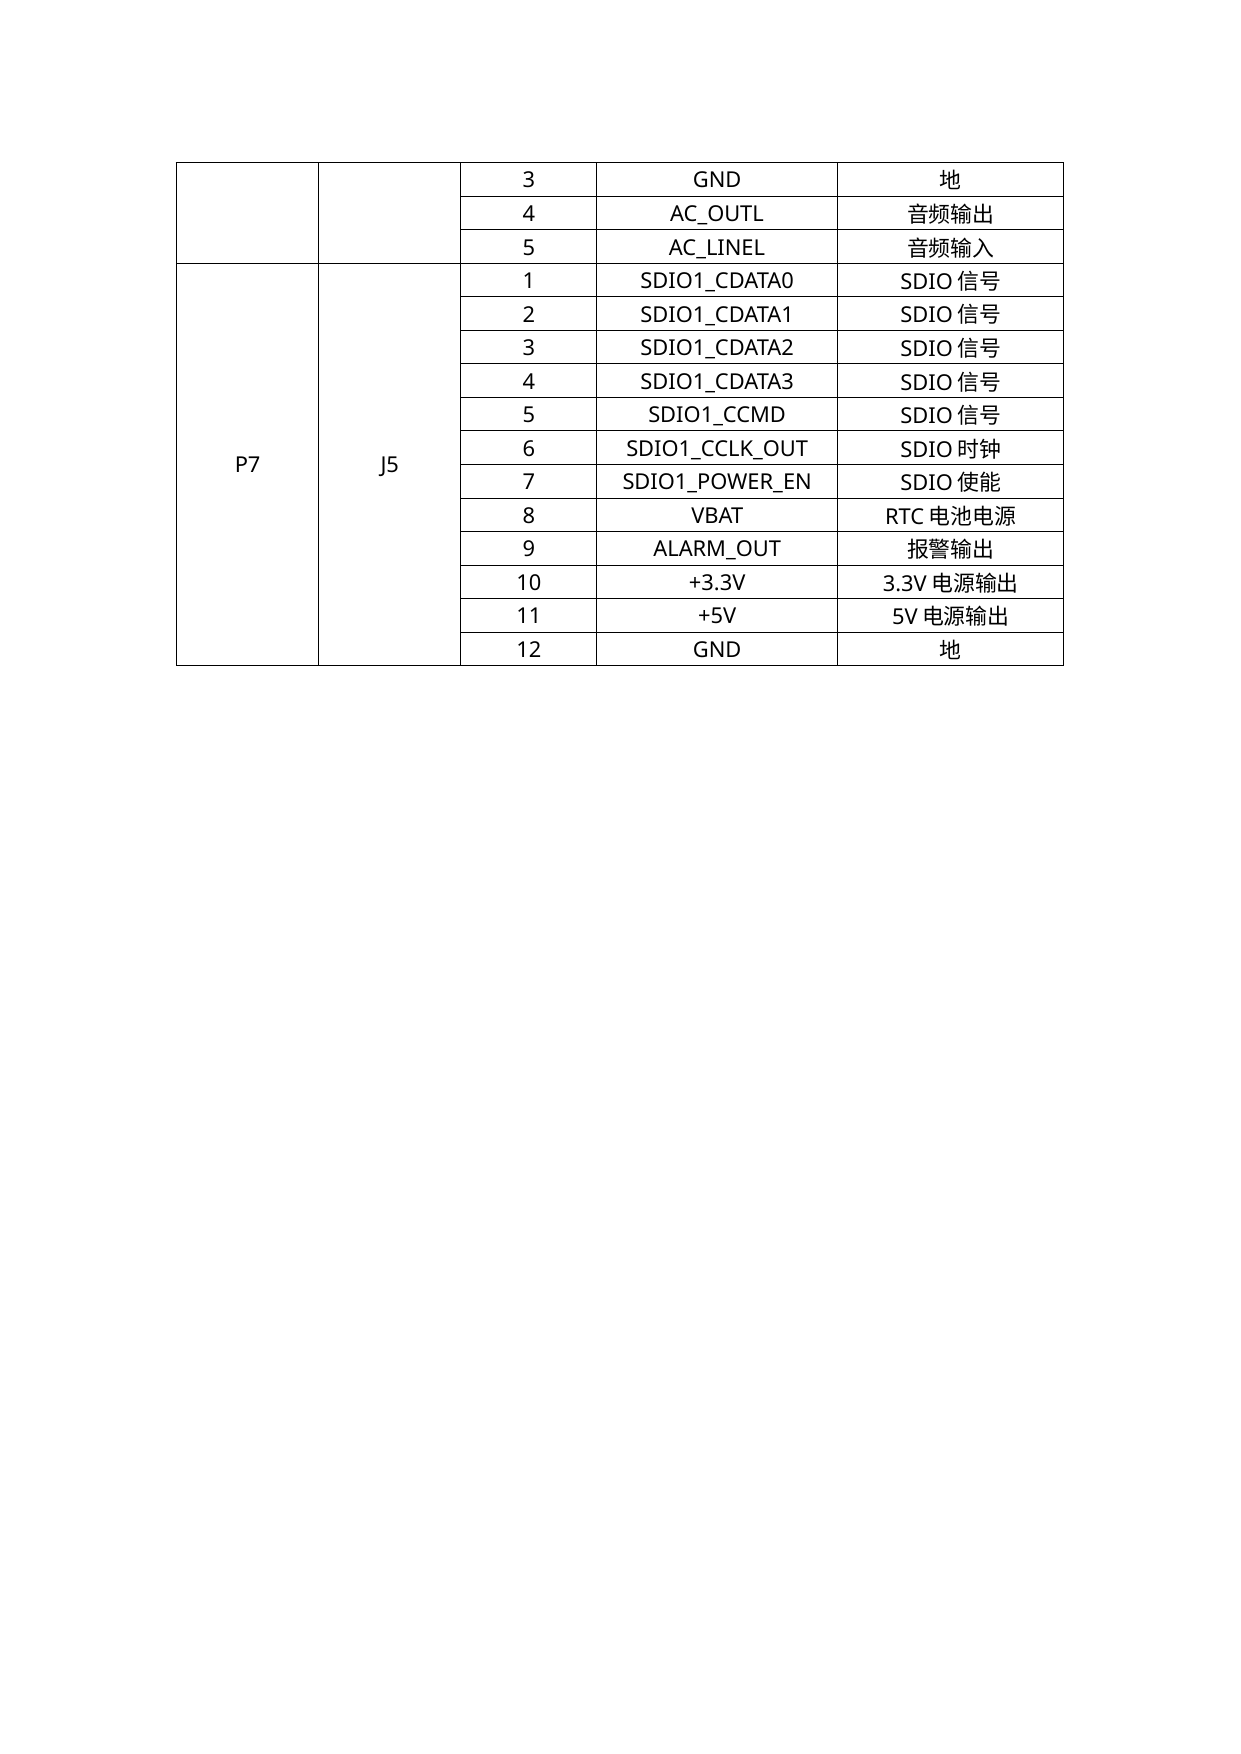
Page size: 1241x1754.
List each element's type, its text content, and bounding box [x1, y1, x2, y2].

table_cell 5 [461, 230, 596, 263]
table_cell AC_LINEL [597, 230, 837, 263]
table_cell 报警输出 [838, 532, 1063, 564]
table_cell 音频输入 [838, 230, 1063, 263]
table_cell 4 [461, 364, 596, 397]
table_cell 5V电源输出 [838, 599, 1063, 632]
table_cell 音频输出 [838, 197, 1063, 229]
table_cell 3.3V电源输出 [838, 566, 1063, 598]
table_cell 6 [461, 431, 596, 464]
table_cell GND [597, 633, 837, 665]
table_cell J5 [319, 264, 460, 665]
table_cell 10 [461, 566, 596, 598]
table_cell VBAT [597, 499, 837, 531]
table_cell SDIO1_CDATA3 [597, 364, 837, 397]
table_cell 5 [461, 398, 596, 430]
table_cell 2 [461, 297, 596, 330]
table_cell 4 [461, 197, 596, 229]
table_cell +3.3V [597, 566, 837, 598]
table_cell 3 [461, 331, 596, 363]
table_cell SDIO1_CDATA0 [597, 264, 837, 296]
table_cell 地 [838, 163, 1063, 196]
table_cell SDIO信号 [838, 364, 1063, 397]
table_cell 地 [838, 633, 1063, 665]
table_cell 12 [461, 633, 596, 665]
table_cell RTC电池电源 [838, 499, 1063, 531]
table_cell SDIO信号 [838, 297, 1063, 330]
table_cell SDIO使能 [838, 465, 1063, 497]
table_cell 11 [461, 599, 596, 632]
table_cell 8 [461, 499, 596, 531]
table_cell GND [597, 163, 837, 196]
table_cell SDIO信号 [838, 398, 1063, 430]
table_cell SDIO信号 [838, 331, 1063, 363]
table_cell +5V [597, 599, 837, 632]
table_cell SDIO1_CDATA1 [597, 297, 837, 330]
table_cell SDIO1_CCLK_OUT [597, 431, 837, 464]
table_cell 9 [461, 532, 596, 564]
table_cell 7 [461, 465, 596, 497]
table_cell SDIO信号 [838, 264, 1063, 296]
table_cell SDIO1_CDATA2 [597, 331, 837, 363]
table_cell 1 [461, 264, 596, 296]
table_cell SDIO1_POWER_EN [597, 465, 837, 497]
table_cell P7 [177, 264, 318, 665]
table_cell SDIO时钟 [838, 431, 1063, 464]
table_cell 3 [461, 163, 596, 196]
table_cell SDIO1_CCMD [597, 398, 837, 430]
table_cell ALARM_OUT [597, 532, 837, 564]
table_cell AC_OUTL [597, 197, 837, 229]
